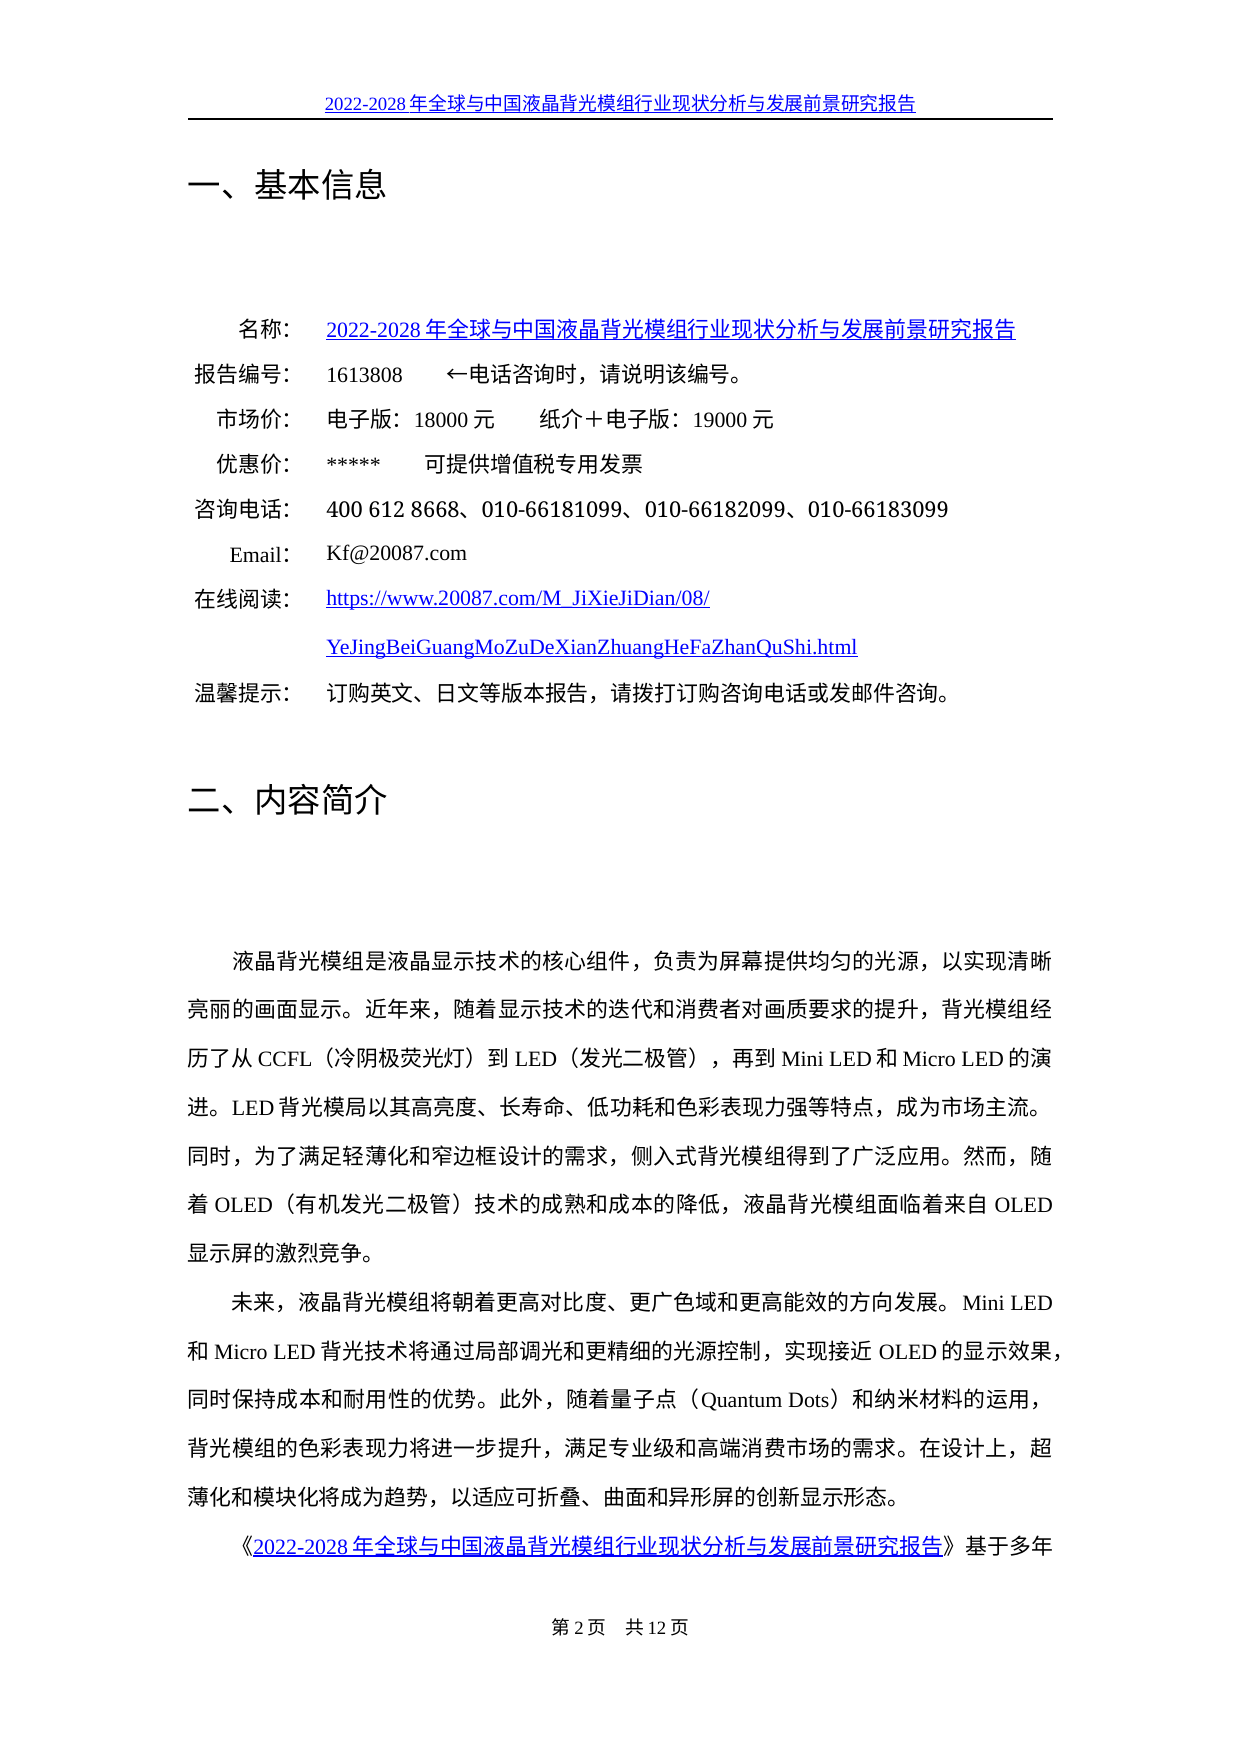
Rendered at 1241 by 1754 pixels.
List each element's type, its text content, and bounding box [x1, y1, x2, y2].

table_cell 电子版：18000 元 纸介＋电子版：19000 元 [315, 402, 1073, 447]
table_cell 报告编号： [167, 357, 315, 402]
table_cell [315, 582, 1073, 675]
table_cell ***** 可提供增值税专用发票 [315, 447, 1073, 492]
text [187, 943, 1053, 1561]
title 二、内容简介 [187, 766, 1053, 831]
table_header 名称： [167, 312, 315, 357]
table_cell Kf@20087.com [315, 537, 1073, 582]
table_cell Email： [167, 537, 315, 582]
table_cell 1613808 ←电话咨询时，请说明该编号。 [315, 357, 1073, 402]
table_cell 温馨提示： [167, 675, 315, 720]
table_cell 咨询电话： [167, 492, 315, 537]
table_cell 优惠价： [167, 447, 315, 492]
table_cell 市场价： [167, 402, 315, 447]
title 一、基本信息 [187, 150, 1053, 215]
table_cell 订购英文、日文等版本报告，请拨打订购咨询电话或发邮件咨询。 [315, 675, 1073, 720]
table_cell 400 612 8668、010-66181099、010-66182099、010-66183099 [315, 492, 1073, 537]
table_header 2022-2028年全球与中国液晶背光模组行业现状分析与发展前景研究报告 [315, 312, 1073, 357]
table_cell 在线阅读： [167, 582, 315, 675]
